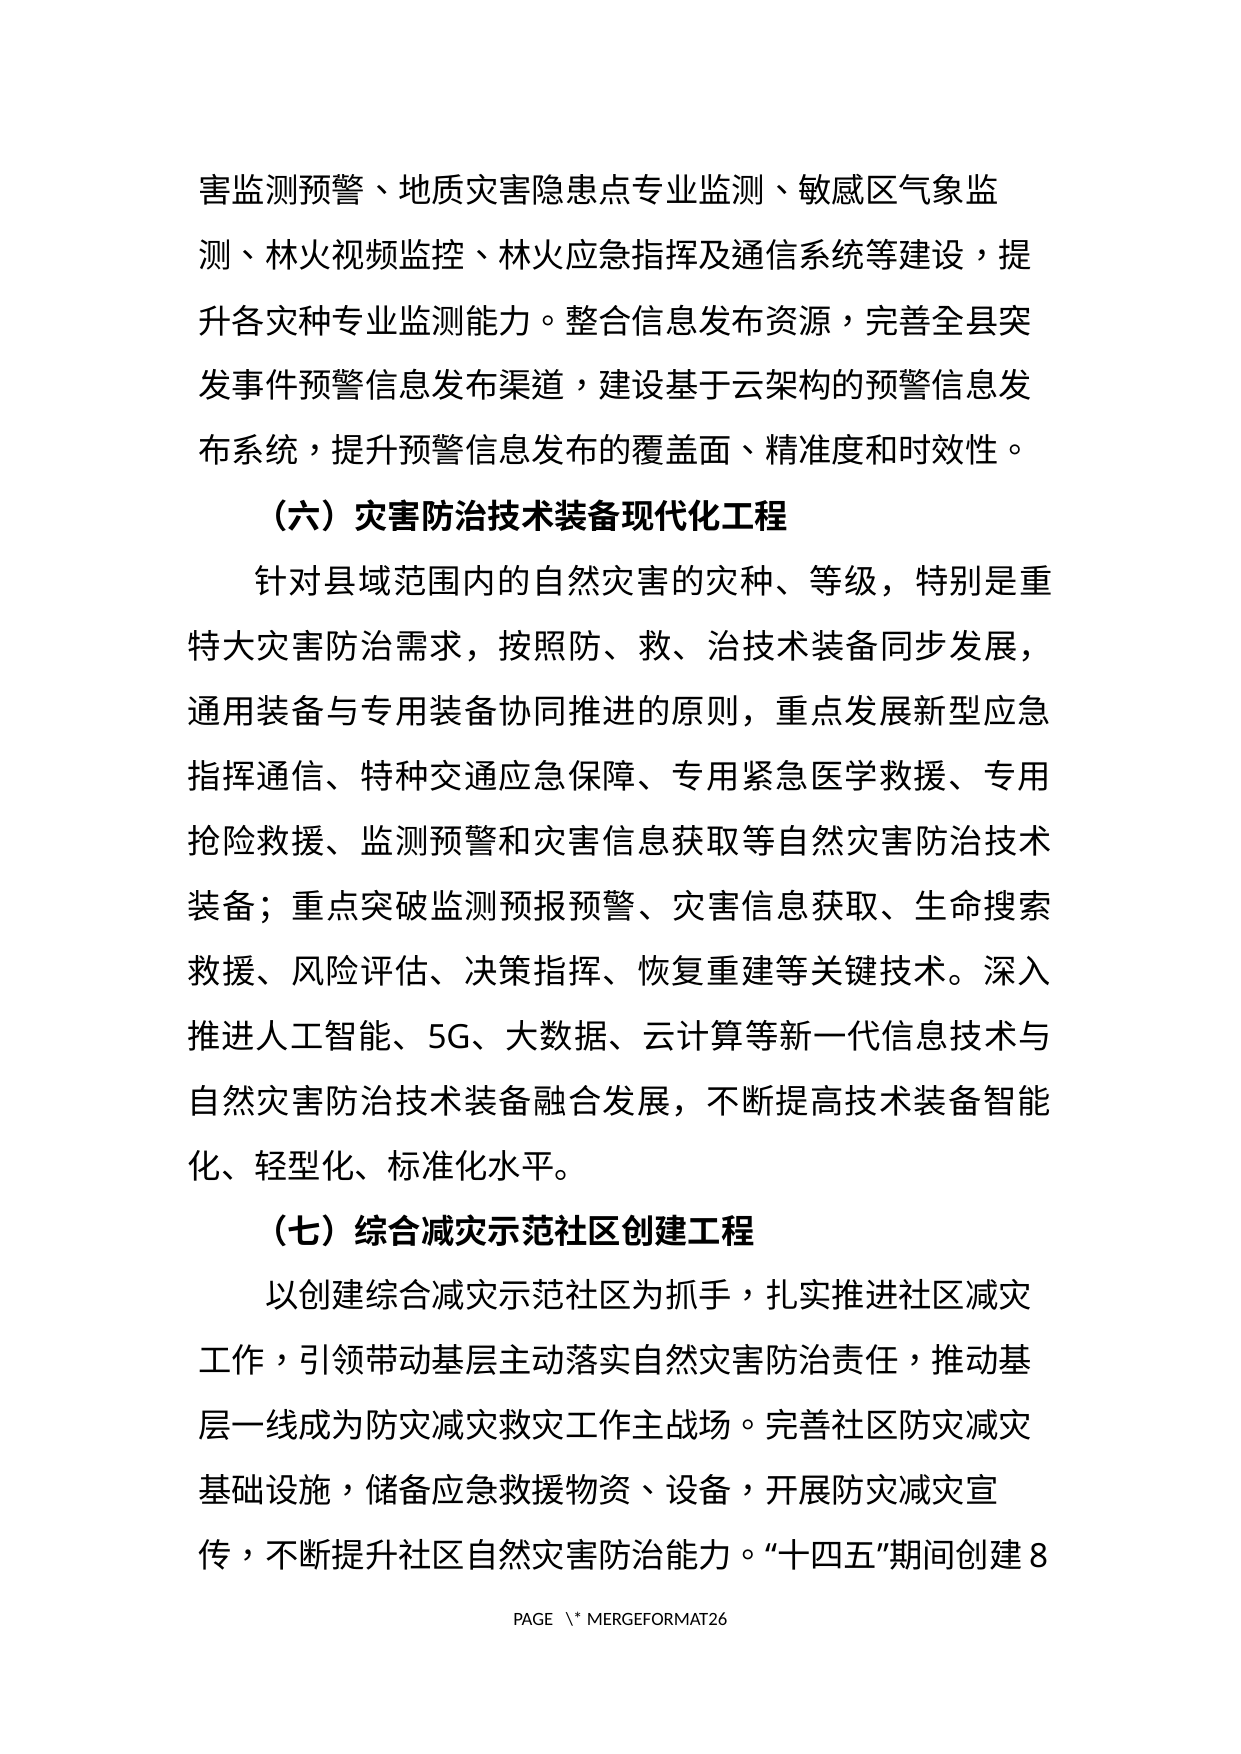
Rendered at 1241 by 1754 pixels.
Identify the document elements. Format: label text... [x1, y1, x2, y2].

text 针对县域范围内的自然灾害的灾种、等级，特别是重特大灾害防治需求，按照防、救、治技术装备同步发展，通用装备与专用装备协同推进的原则，重点发展新型应急指挥通信、特种交通应急保障、专用紧急医学救援、专用抢险救援、监测预警和灾害信息获取等自然灾害防治技术装备；重点突破监测预报预警、灾害信息获取、生命搜索救援、风险评估、决策指挥、恢复重建等关键技术。深入推进人工智能、5G、大数据、云计算等新一代信息技术与自然灾害防治技术装备融合发展，不断提高技术装备智能化、轻型化、标准化水平。 [187, 547, 1053, 1197]
subtitle （六）灾害防治技术装备现代化工程 [187, 482, 1053, 547]
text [198, 1262, 1053, 1587]
subtitle （七）综合减灾示范社区创建工程 [187, 1197, 1053, 1262]
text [198, 157, 1053, 482]
